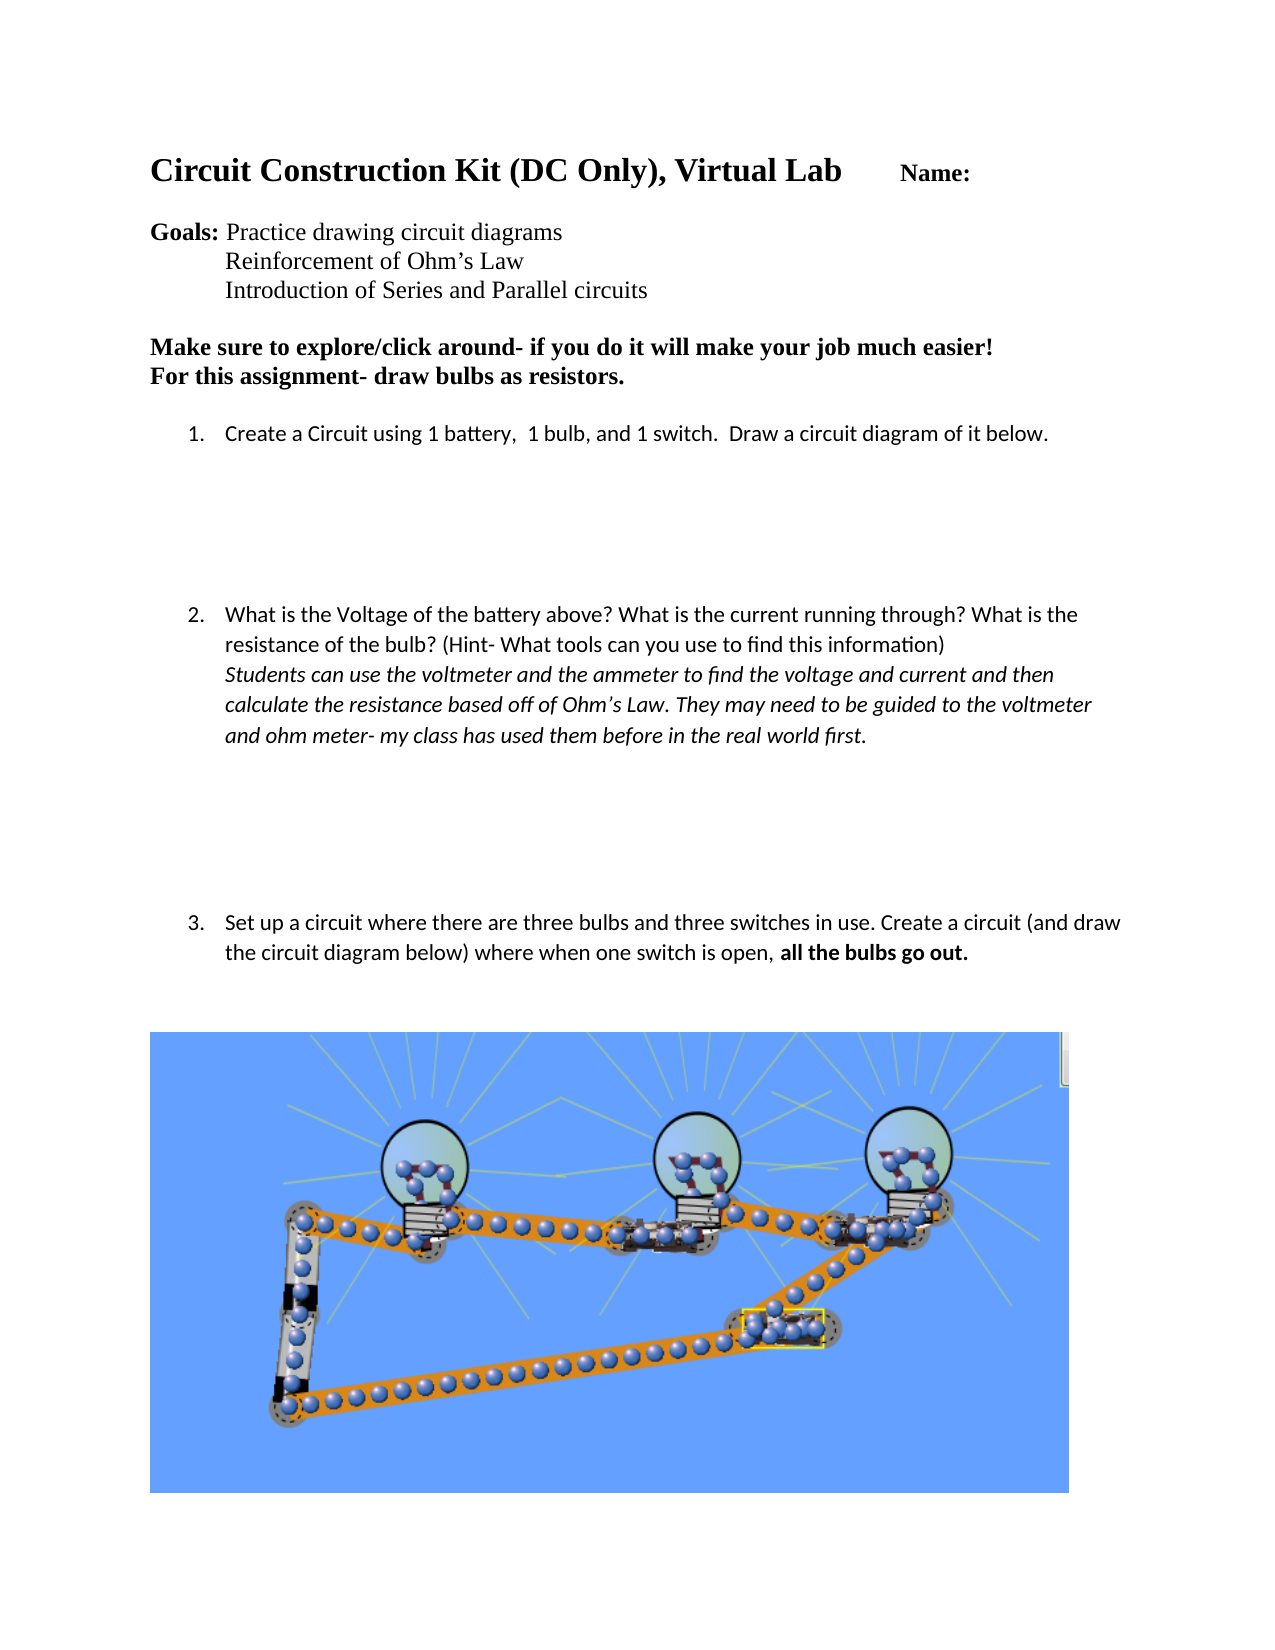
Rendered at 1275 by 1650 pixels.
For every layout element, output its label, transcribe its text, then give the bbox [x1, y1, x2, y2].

list What is the Voltage of the battery above? What is the current running through? What is the resistance of the bulb? (Hint- What tools can you use to find this information) [187, 600, 1125, 658]
list Create a Circuit using 1 battery, 1 bulb, and 1 switch. Draw a circuit diagram of it below. [187, 419, 1125, 447]
text Goals: Practice drawing circuit diagrams [150, 217, 1125, 246]
picture [150, 1032, 1069, 1493]
text Reinforcement of Ohm’s Law [150, 246, 1125, 275]
text Introduction of Series and Parallel circuits [150, 275, 1125, 304]
text Circuit Construction Kit (DC Only), Virtual Lab Name: [150, 150, 1125, 188]
list Set up a circuit where there are three bulbs and three switches in use. Create a circuit (and draw the circuit diagram below) where when one switch is open, all the bulbs go out. [187, 908, 1125, 967]
text Make sure to explore/click around- if you do it will make your job much easier! [150, 332, 1125, 361]
text For this assignment- draw bulbs as resistors. [150, 361, 1125, 390]
list Students can use the voltmeter and the ammeter to find the voltage and current and then calculate the resistance based off of Ohm’s Law. They may need to be guided to the voltmeter and ohm meter- my class has used them before in the real world first. [225, 660, 1125, 749]
